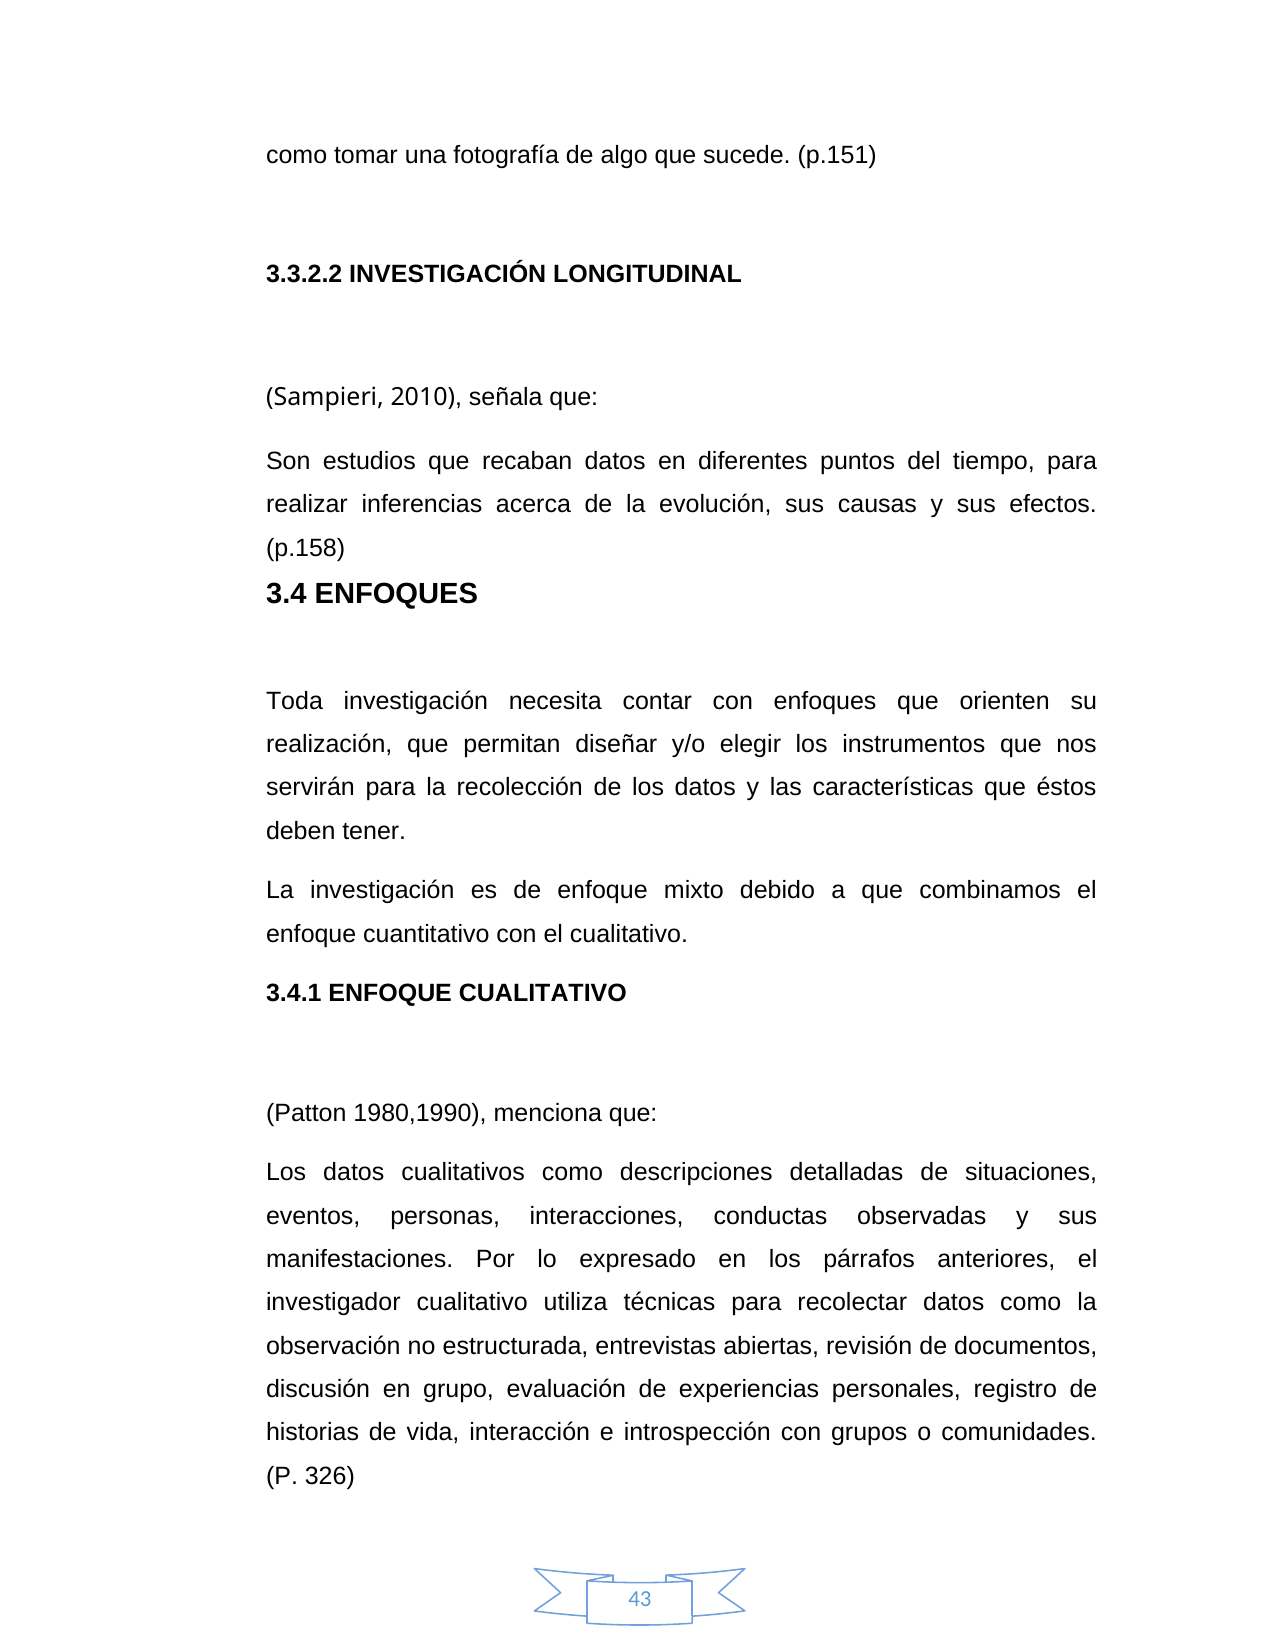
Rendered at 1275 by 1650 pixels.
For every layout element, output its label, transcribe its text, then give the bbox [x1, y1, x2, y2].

text , señala que: [266, 378, 1098, 412]
text Los datos cualitativos como descripciones detalladas de situaciones, eventos, personas, interacciones, conductas observadas y sus manifestaciones. Por lo expresado en los párrafos anteriores, el investigador cualitativo utiliza técnicas para recolectar datos como la observación no estructurada, entrevistas abiertas, revisión de documentos, discusión en grupo, evaluación de experiencias personales, registro de historias de vida, interacción e introspección con grupos o comunidades. (P. 326) [266, 1157, 1098, 1489]
text (Patton 1980,1990), menciona que: [266, 1098, 1098, 1126]
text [266, 139, 1098, 168]
subtitle 3.4 ENFOQUES [266, 576, 1275, 609]
text 3.4.1 ENFOQUE CUALITATIVO [266, 978, 1098, 1007]
text 3.3.2.2 INVESTIGACIÓN LONGITUDINAL [266, 259, 1098, 288]
text La investigación es de enfoque mixto debido a que combinamos el enfoque cuantitativo con el cualitativo. [266, 875, 1098, 947]
text Son estudios que recaban datos en diferentes puntos del tiempo, para realizar inferencias acerca de la evolución, sus causas y sus efectos. (p.158) [266, 446, 1098, 561]
text Toda investigación necesita contar con enfoques que orienten su realización, que permitan diseñar y/o elegir los instrumentos que nos servirán para la recolección de los datos y las características que éstos deben tener. [266, 686, 1098, 844]
